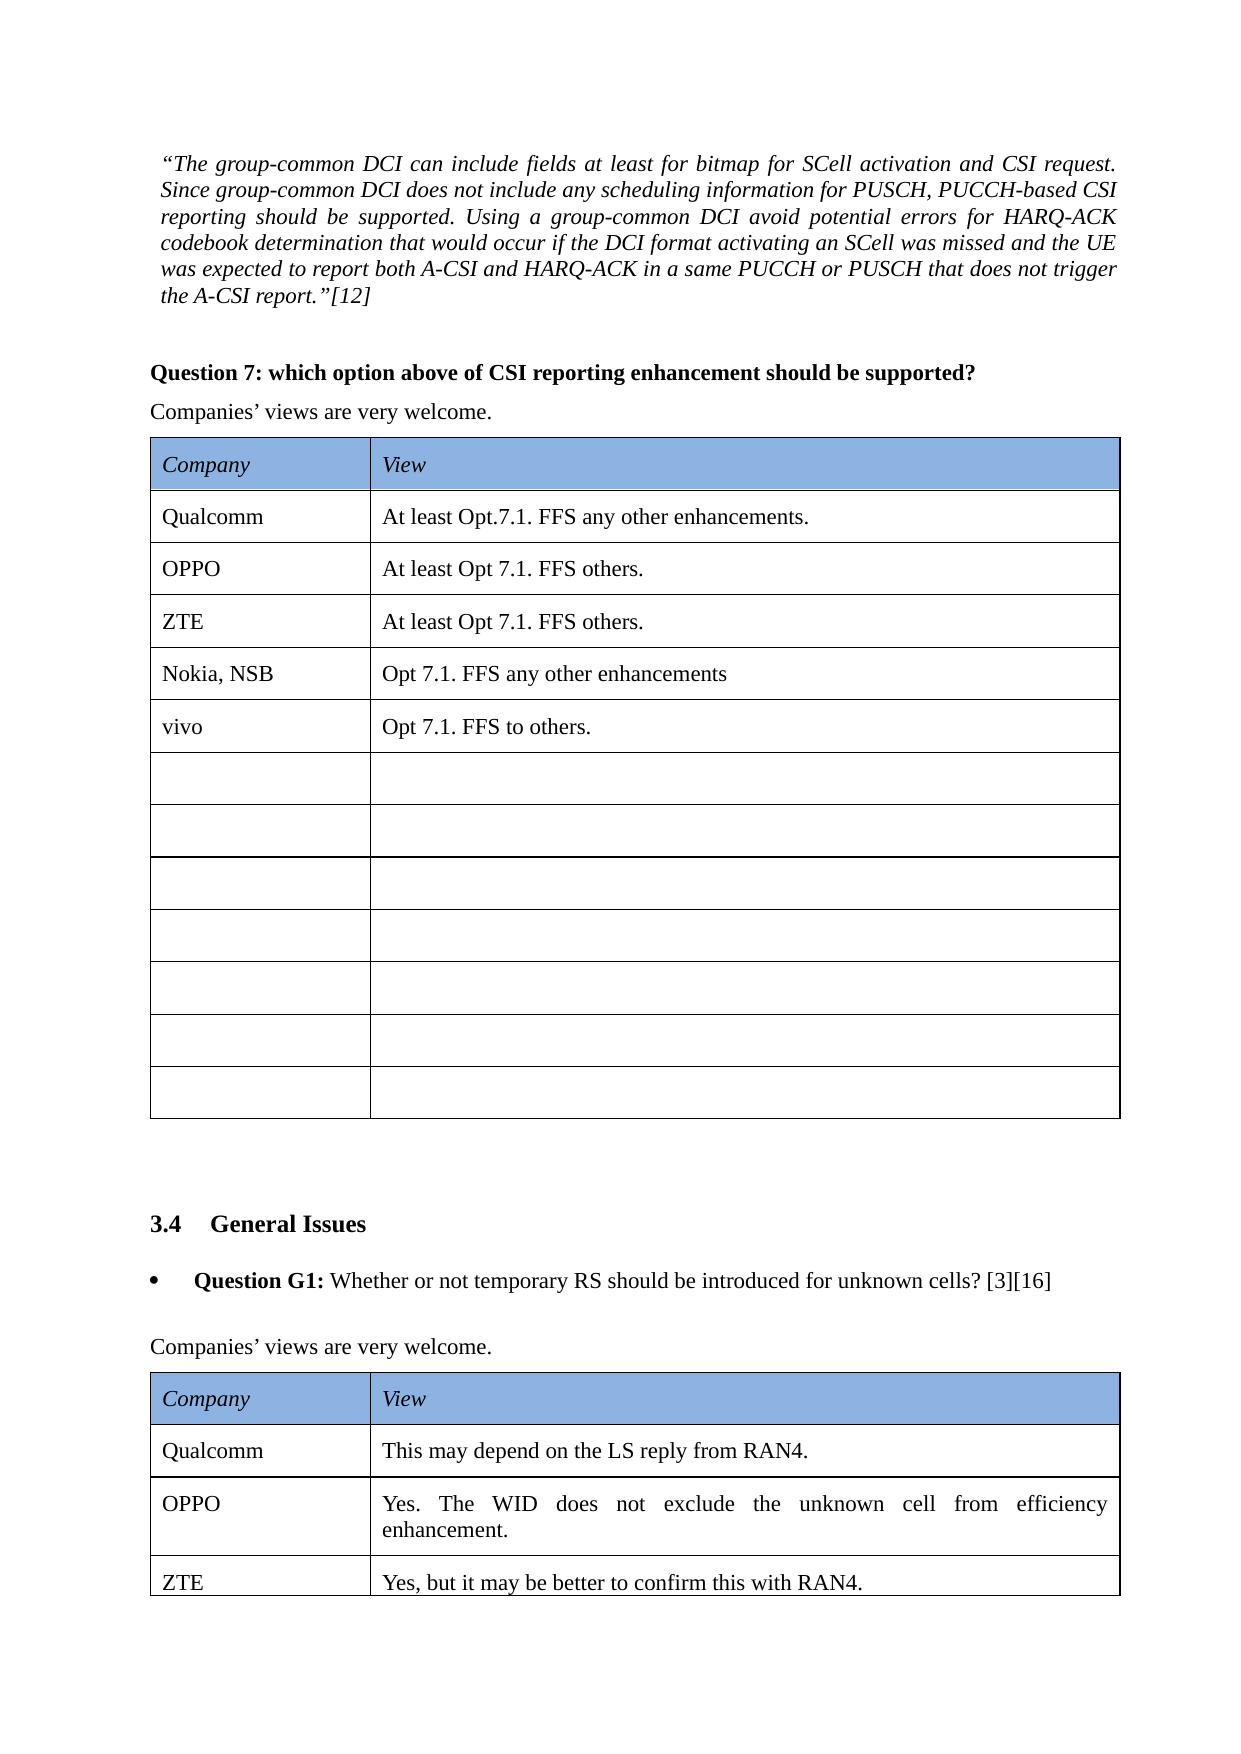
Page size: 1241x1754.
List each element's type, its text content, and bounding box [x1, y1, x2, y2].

table_header Company [151, 1373, 370, 1424]
table_cell [151, 1067, 370, 1118]
table_cell [151, 962, 370, 1013]
table_cell ZTE [151, 1556, 370, 1595]
text “The group-common DCI can include fields at least for bitmap for SCell activation and CSI request. Since group-common DCI does not include any scheduling information for PUSCH, PUCCH-based CSI reporting should be supported. Using a group-common DCI avoid potential errors for HARQ-ACK codebook determination that would occur if the DCI format activating an SCell was missed and the UE was expected to report both A-CSI and HARQ-ACK in a same PUCCH or PUSCH that does not trigger the A-CSI report.”[12] [160, 150, 1120, 308]
table_header Company [151, 438, 370, 489]
table_cell [151, 753, 370, 804]
table_cell Opt 7.1. FFS any other enhancements [371, 648, 1119, 699]
table_cell At least Opt 7.1. FFS others. [371, 543, 1119, 594]
table_cell [371, 753, 1119, 804]
table_cell [371, 910, 1119, 961]
list Question G1: Whether or not temporary RS should be introduced for unknown cells? [3][16] [150, 1267, 1120, 1294]
table_cell At least Opt.7.1. FFS any other enhancements. [371, 491, 1119, 542]
table_cell OPPO [151, 543, 370, 594]
table_header View [371, 438, 1119, 489]
table_header View [371, 1373, 1119, 1424]
table_cell At least Opt 7.1. FFS others. [371, 595, 1119, 647]
table_cell OPPO [151, 1478, 370, 1555]
text Companies’ views are very welcome. [150, 1333, 1120, 1359]
table_cell ZTE [151, 595, 370, 647]
table_cell [371, 1067, 1119, 1118]
table_cell [371, 962, 1119, 1013]
subtitle General Issues [150, 1209, 1120, 1238]
text Question 7: which option above of CSI reporting enhancement should be supported? [150, 359, 1120, 386]
table_cell Qualcomm [151, 1425, 370, 1476]
table_cell [371, 858, 1119, 909]
table_cell vivo [151, 700, 370, 752]
table_cell [371, 1015, 1119, 1066]
table_cell Nokia, NSB [151, 648, 370, 699]
table_cell [151, 910, 370, 961]
table_cell This may depend on the LS reply from RAN4. [371, 1425, 1119, 1476]
table_cell Qualcomm [151, 491, 370, 542]
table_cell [371, 1556, 1119, 1595]
text Companies’ views are very welcome. [150, 398, 1120, 425]
table_cell Opt 7.1. FFS to others. [371, 700, 1119, 752]
table_cell [151, 1015, 370, 1066]
table_cell Yes. The WID does not exclude the unknown cell from efficiency enhancement. [371, 1478, 1119, 1555]
table_cell [151, 805, 370, 856]
table_cell [151, 858, 370, 909]
table_cell [371, 805, 1119, 856]
